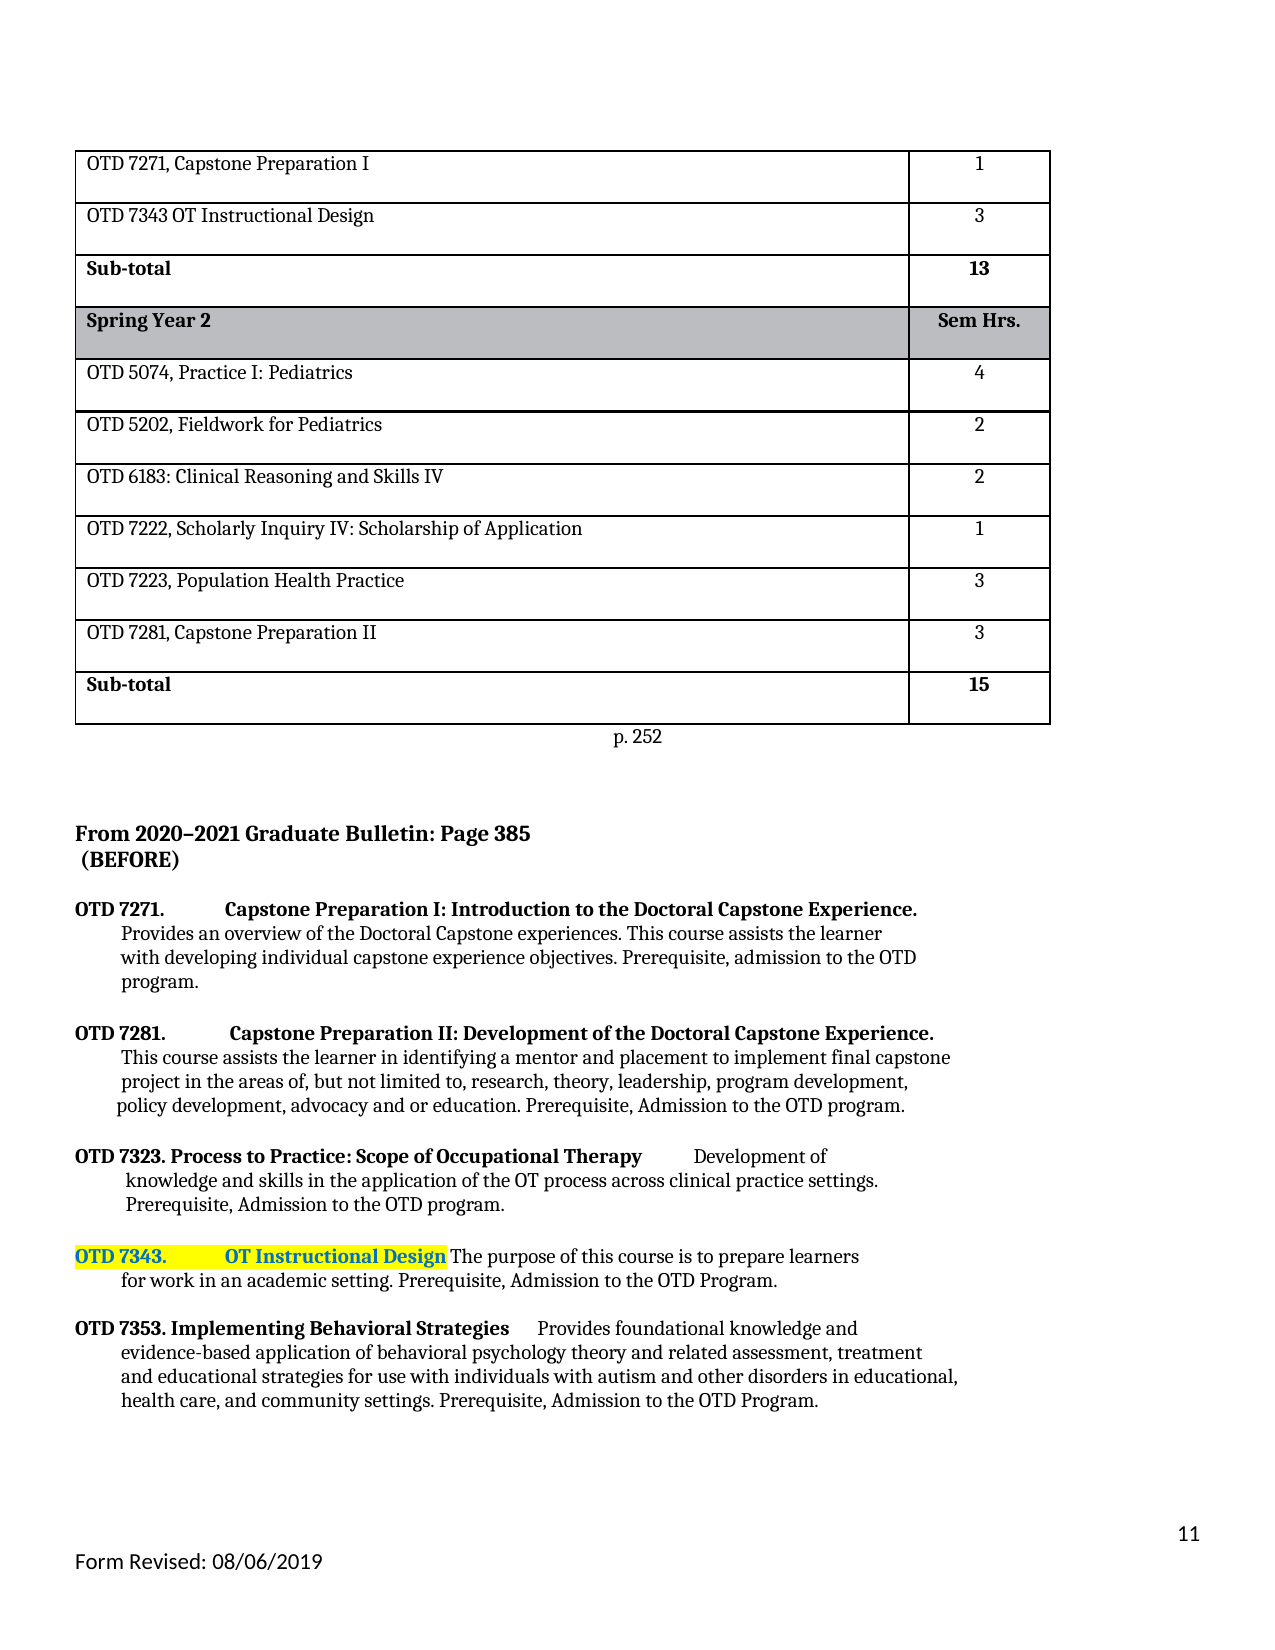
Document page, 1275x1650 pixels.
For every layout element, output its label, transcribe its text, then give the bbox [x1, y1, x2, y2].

text and educational strategies for use with individuals with autism and other disorders in educational, [75, 1365, 1200, 1389]
text with developing individual capstone experience objectives. Prerequisite, admission to the OTD [75, 945, 1200, 969]
text From 2020–2021 Graduate Bulletin: Page 385 [75, 821, 1200, 847]
table_cell 1 [910, 517, 1049, 567]
table_cell Sub-total [76, 673, 908, 723]
text This course assists the learner in identifying a mentor and placement to implement final capstone [75, 1045, 1200, 1069]
table_cell OTD 7343 OT Instructional Design [76, 204, 908, 254]
text OTD 7323. Process to Practice: Scope of Occupational Therapy Development of [75, 1145, 1200, 1169]
table_cell OTD 6183: Clinical Reasoning and Skills IV [76, 465, 908, 514]
table_cell 15 [910, 673, 1049, 723]
text knowledge and skills in the application of the OT process across clinical practice settings. [75, 1169, 1200, 1193]
table_cell 2 [910, 465, 1049, 514]
table_cell Spring Year 2 [76, 308, 908, 358]
text (BEFORE) [75, 847, 1200, 873]
table_cell OTD 5202, Fieldwork for Pediatrics [76, 413, 908, 462]
table_cell 3 [910, 569, 1049, 619]
table_cell OTD 5074, Practice I: Pediatrics [76, 360, 908, 410]
text OTD 7353. Implementing Behavioral Strategies Provides foundational knowledge and [75, 1317, 1200, 1341]
table_cell 4 [910, 360, 1049, 410]
text health care, and community settings. Prerequisite, Admission to the OTD Program. [75, 1389, 1200, 1441]
table_cell 2 [910, 413, 1049, 462]
text project in the areas of, but not limited to, research, theory, leadership, program development, [75, 1069, 1200, 1093]
text OTD 7271. Capstone Preparation I: Introduction to the Doctoral Capstone Experience. [75, 897, 1200, 921]
table_cell 3 [910, 621, 1049, 671]
table_cell OTD 7223, Population Health Practice [76, 569, 908, 619]
text OTD 7281. Capstone Preparation II: Development of the Doctoral Capstone Experience. [75, 1021, 1200, 1045]
text Prerequisite, Admission to the OTD program. [75, 1193, 1200, 1245]
table_cell 3 [910, 204, 1049, 254]
text Provides an overview of the Doctoral Capstone experiences. This course assists the learner [75, 921, 1200, 945]
text p. 252 [75, 725, 1200, 749]
table_cell Sub-total [76, 256, 908, 306]
table_cell 13 [910, 256, 1049, 306]
table_cell OTD 7271, Capstone Preparation I [76, 152, 908, 202]
table_cell OTD 7222, Scholarly Inquiry IV: Scholarship of Application [76, 517, 908, 567]
table_cell 1 [910, 152, 1049, 202]
table_cell Sem Hrs. [910, 308, 1049, 358]
text evidence-based application of behavioral psychology theory and related assessment, treatment [75, 1341, 1200, 1365]
text program. [75, 969, 1200, 1021]
text OTD 7343. OT Instructional Design The purpose of this course is to prepare learners for work in an academic setting. Prerequisite, Admission to the OTD Program. [75, 1245, 1200, 1293]
table_cell OTD 7281, Capstone Preparation II [76, 621, 908, 671]
text policy development, advocacy and or education. Prerequisite, Admission to the OTD program. [75, 1093, 1200, 1145]
